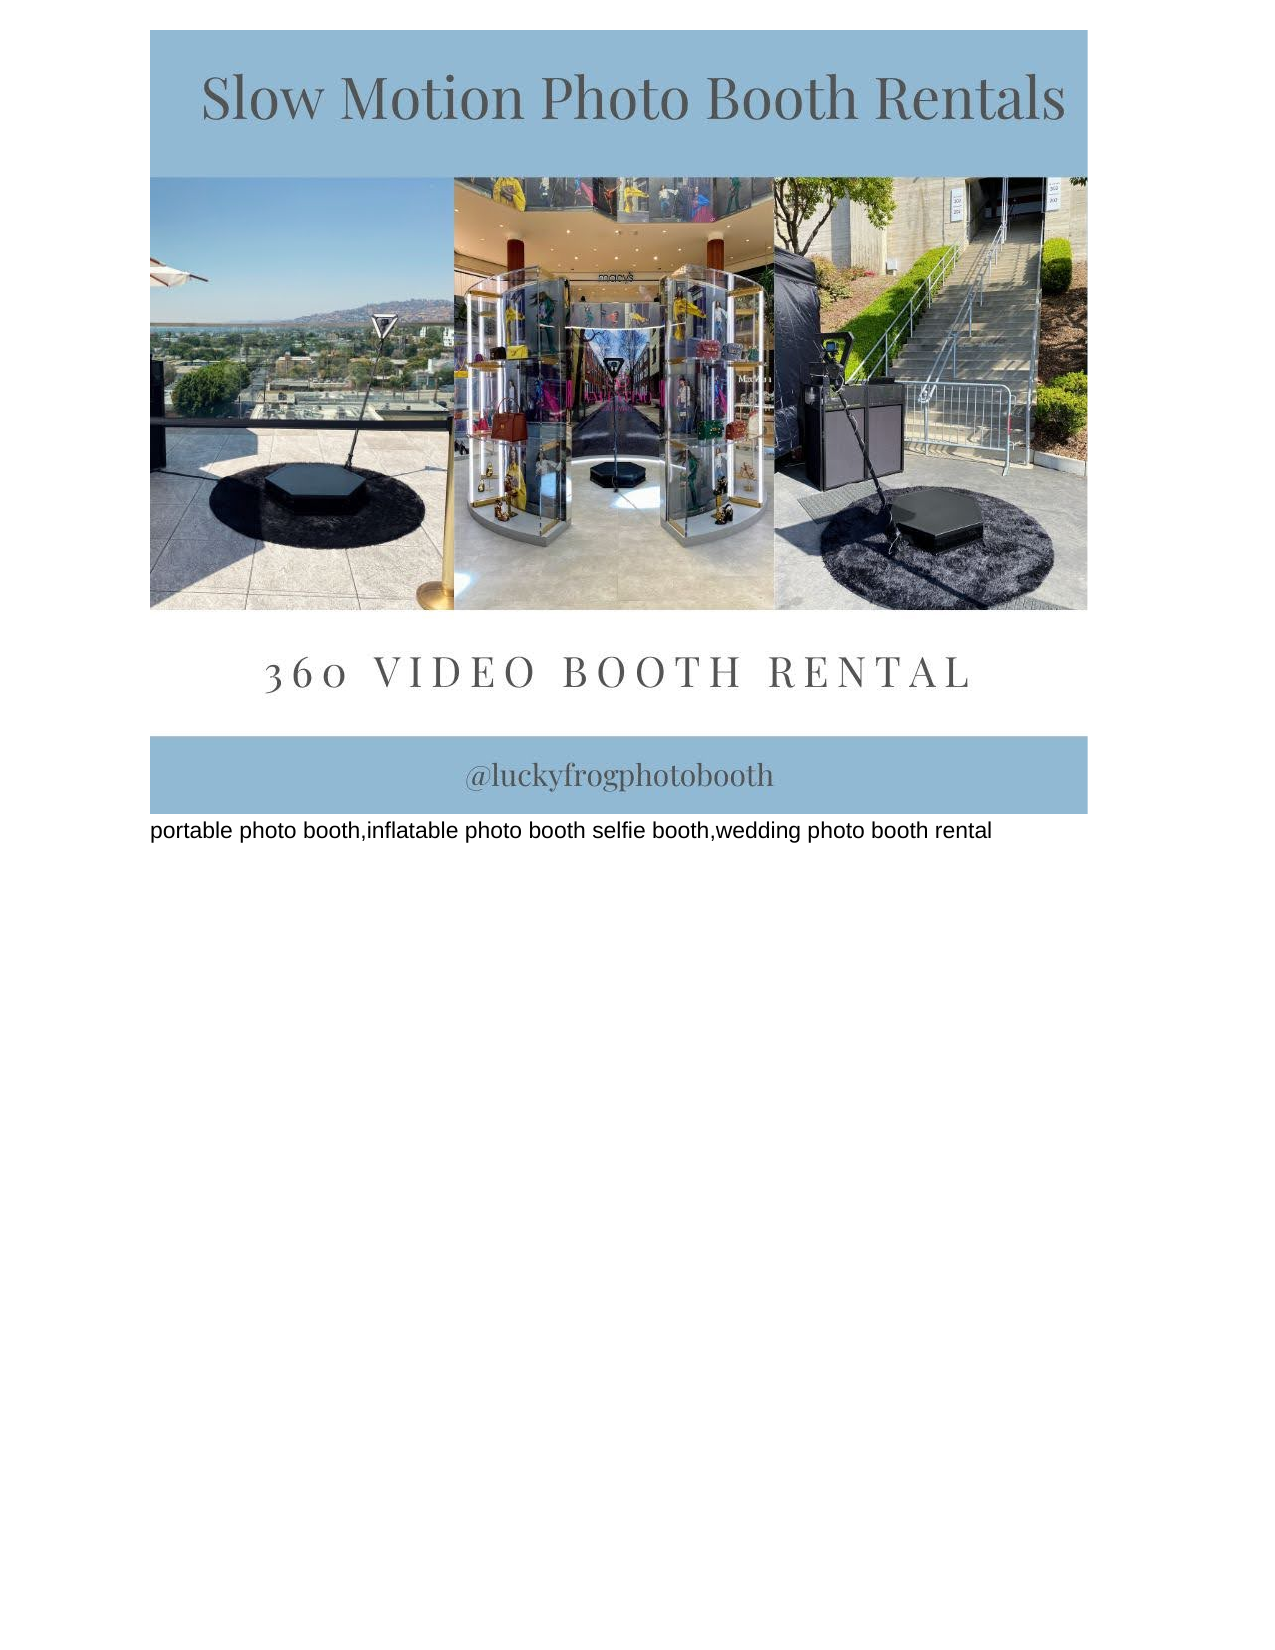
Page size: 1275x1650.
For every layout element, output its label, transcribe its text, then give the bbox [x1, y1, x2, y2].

text portable photo booth,inflatable photo booth selfie booth,wedding photo booth rental [150, 817, 1125, 844]
picture [150, 30, 1088, 814]
